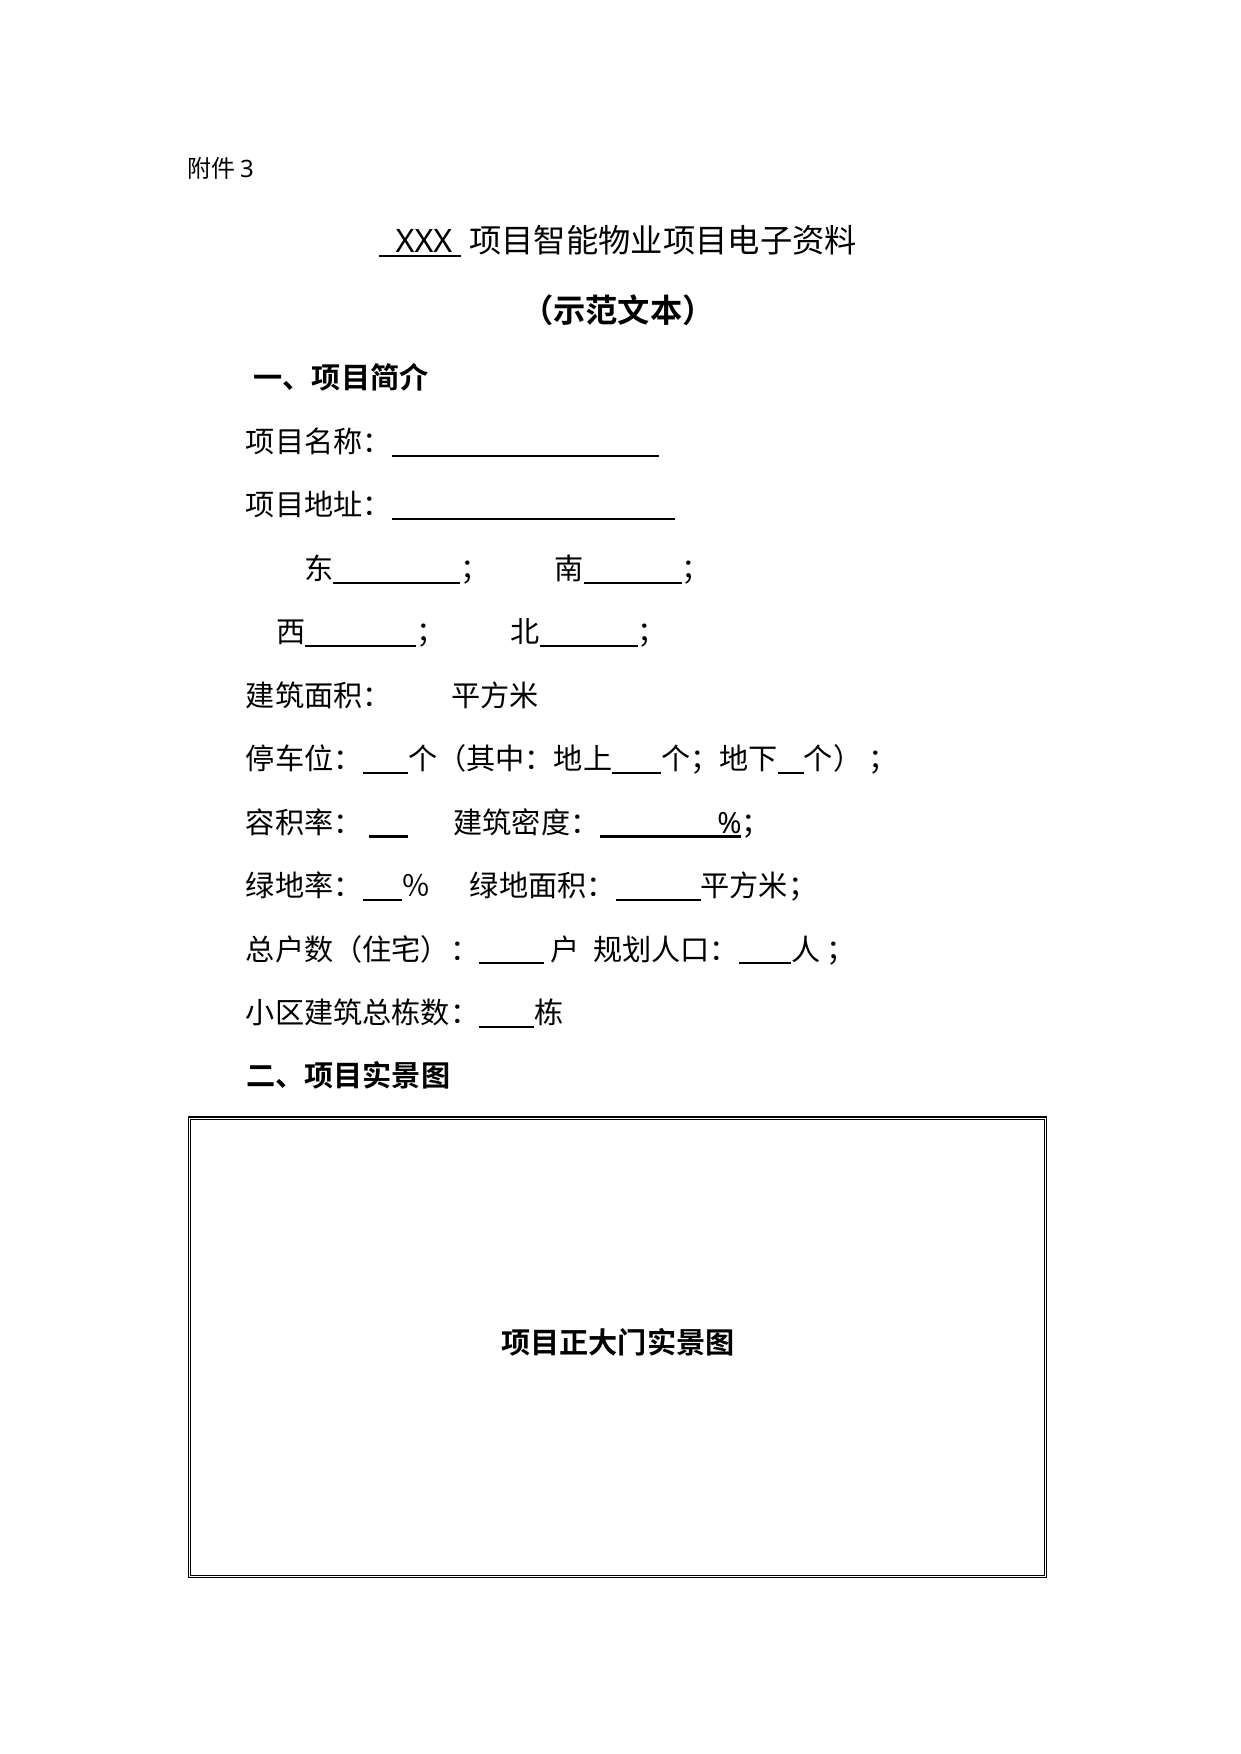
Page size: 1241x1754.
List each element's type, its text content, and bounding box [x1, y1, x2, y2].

text 停车位： 个（其中：地上 个；地下 个） ； [187, 736, 1048, 778]
text XXX 项目智能物业项目电子资料 [187, 214, 1048, 262]
text 项目地址： [187, 482, 1048, 524]
text 附件3 [187, 150, 1048, 185]
text 一、项目简介 [187, 355, 1048, 397]
text 总户数（住宅）： 户 规划人口： 人 ； [187, 926, 1048, 968]
text 绿地率： ％ 绿地面积： 平方米； [187, 863, 1048, 905]
text 容积率： 建筑密度： %； [187, 799, 1048, 842]
text （示范文本） [187, 285, 1048, 332]
text 建筑面积： 平方米 [187, 672, 1048, 714]
table_header 项目正大门实景图 [191, 1120, 1044, 1574]
text 二、项目实景图 [187, 1053, 1048, 1095]
text 东 ； 南 ； [187, 545, 1048, 588]
text 项目名称： [187, 418, 1048, 461]
text 小区建筑总栋数： 栋 [187, 989, 1048, 1032]
text 西 ； 北 ； [187, 609, 1048, 651]
